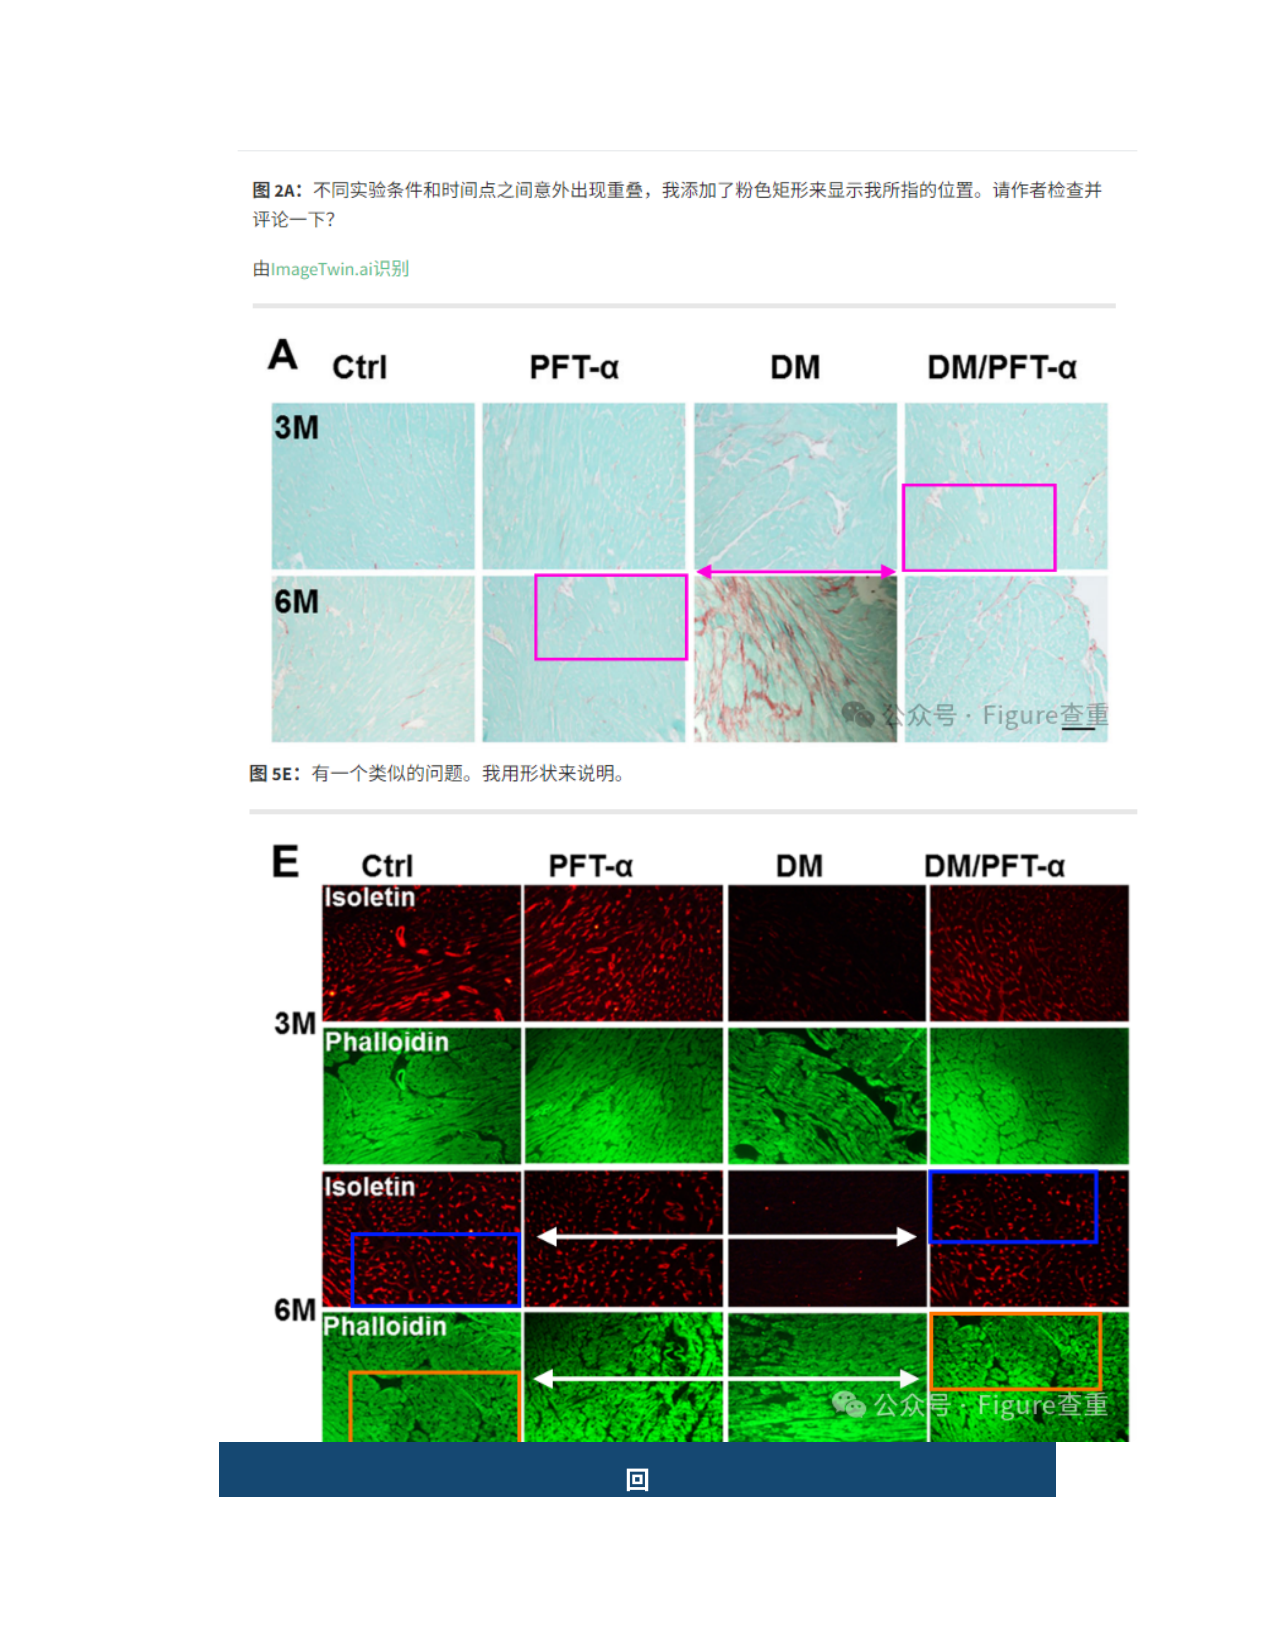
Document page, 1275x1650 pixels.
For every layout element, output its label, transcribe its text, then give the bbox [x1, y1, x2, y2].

text 回 [219, 1442, 1056, 1497]
picture [237, 150, 1138, 1442]
